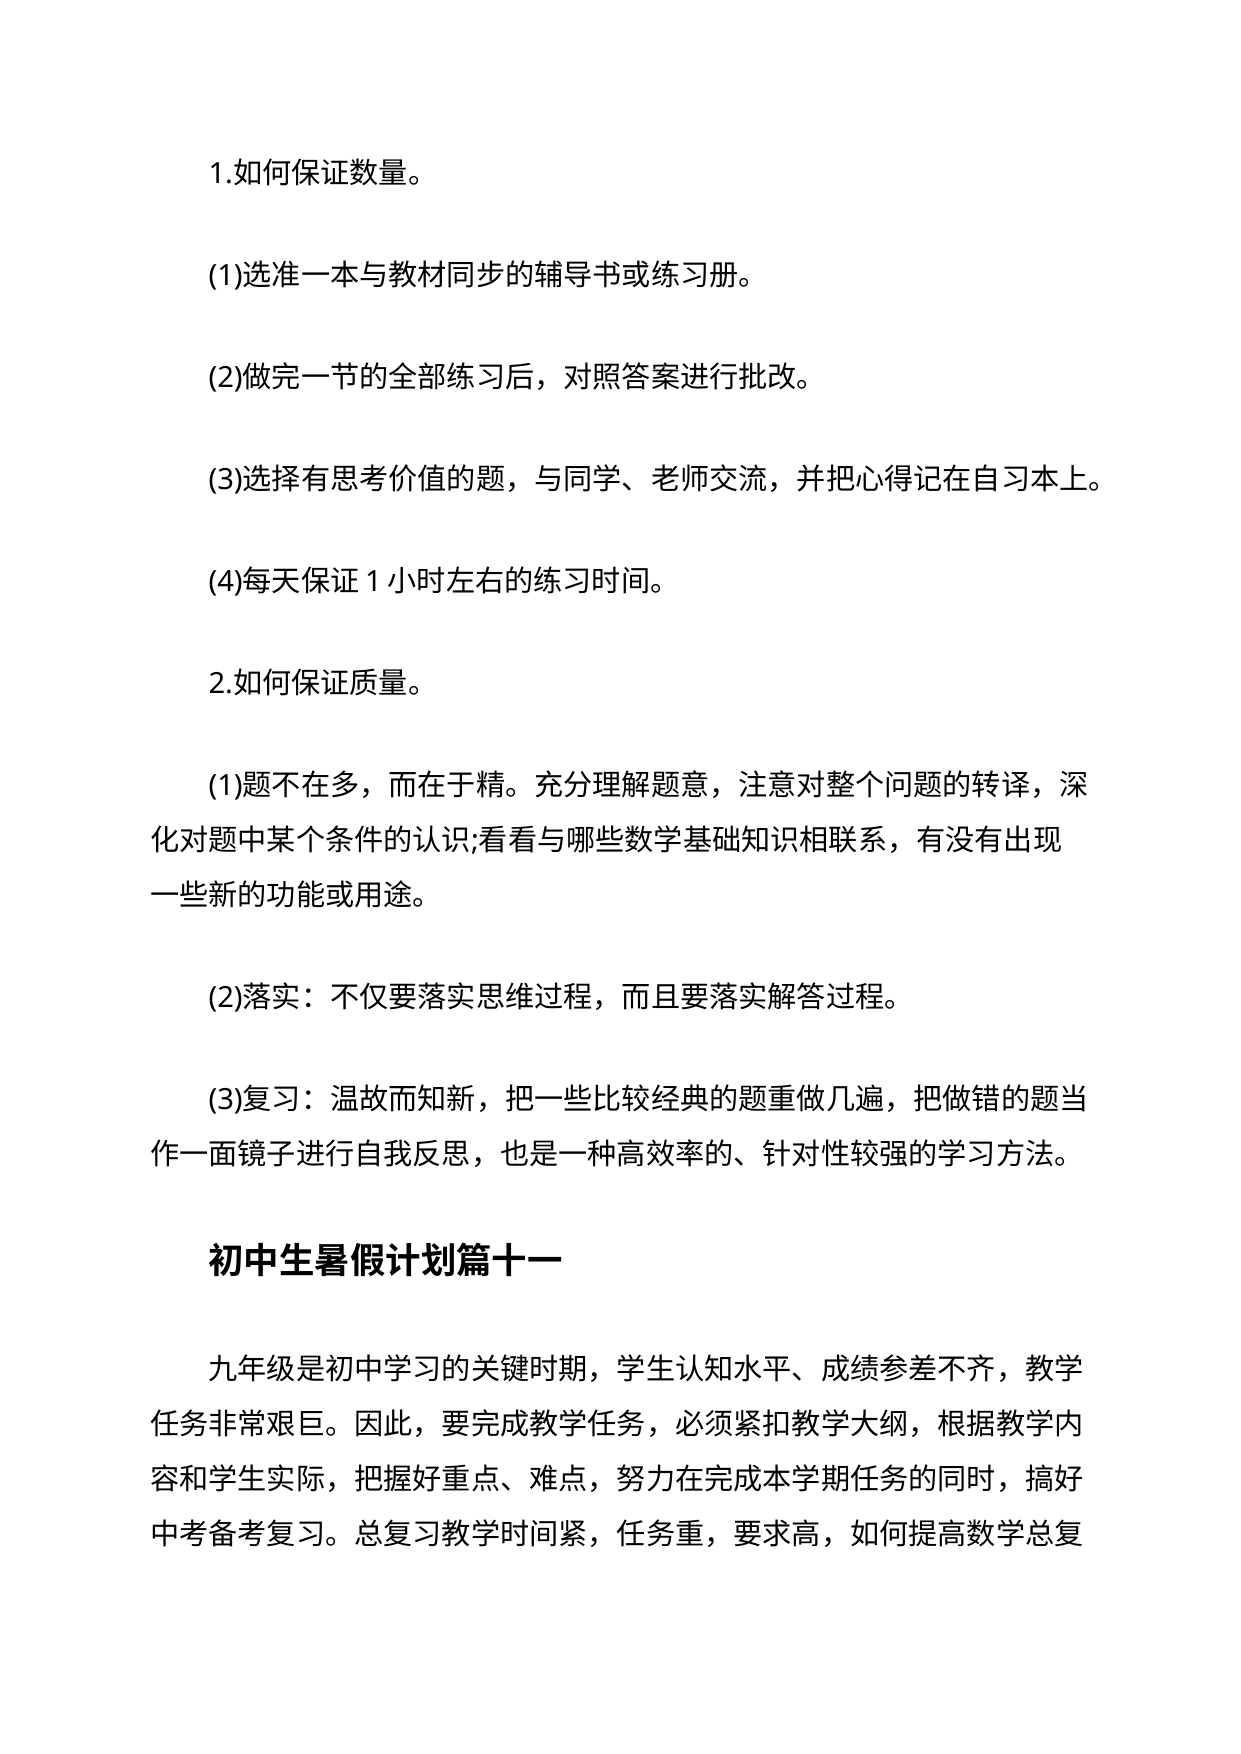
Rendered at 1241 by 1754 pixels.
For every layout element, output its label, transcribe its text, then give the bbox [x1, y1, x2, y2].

text 2.如何保证质量。 [150, 660, 1090, 702]
text (3)选择有思考价值的题，与同学、老师交流，并把心得记在自习本上。 [150, 456, 1090, 498]
text (4)每天保证1小时左右的练习时间。 [150, 558, 1090, 600]
text (1)选准一本与教材同步的辅导书或练习册。 [150, 252, 1090, 294]
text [150, 1346, 1090, 1553]
text (1)题不在多，而在于精。充分理解题意，注意对整个问题的转译，深化对题中某个条件的认识;看看与哪些数学基础知识相联系，有没有出现一些新的功能或用途。 [150, 762, 1090, 914]
text (2)做完一节的全部练习后，对照答案进行批改。 [150, 354, 1090, 396]
text 初中生暑假计划篇十一 [150, 1232, 1090, 1284]
text (2)落实：不仅要落实思维过程，而且要落实解答过程。 [150, 974, 1090, 1016]
text (3)复习：温故而知新，把一些比较经典的题重做几遍，把做错的题当作一面镜子进行自我反思，也是一种高效率的、针对性较强的学习方法。 [150, 1076, 1090, 1173]
text 1.如何保证数量。 [150, 150, 1090, 192]
